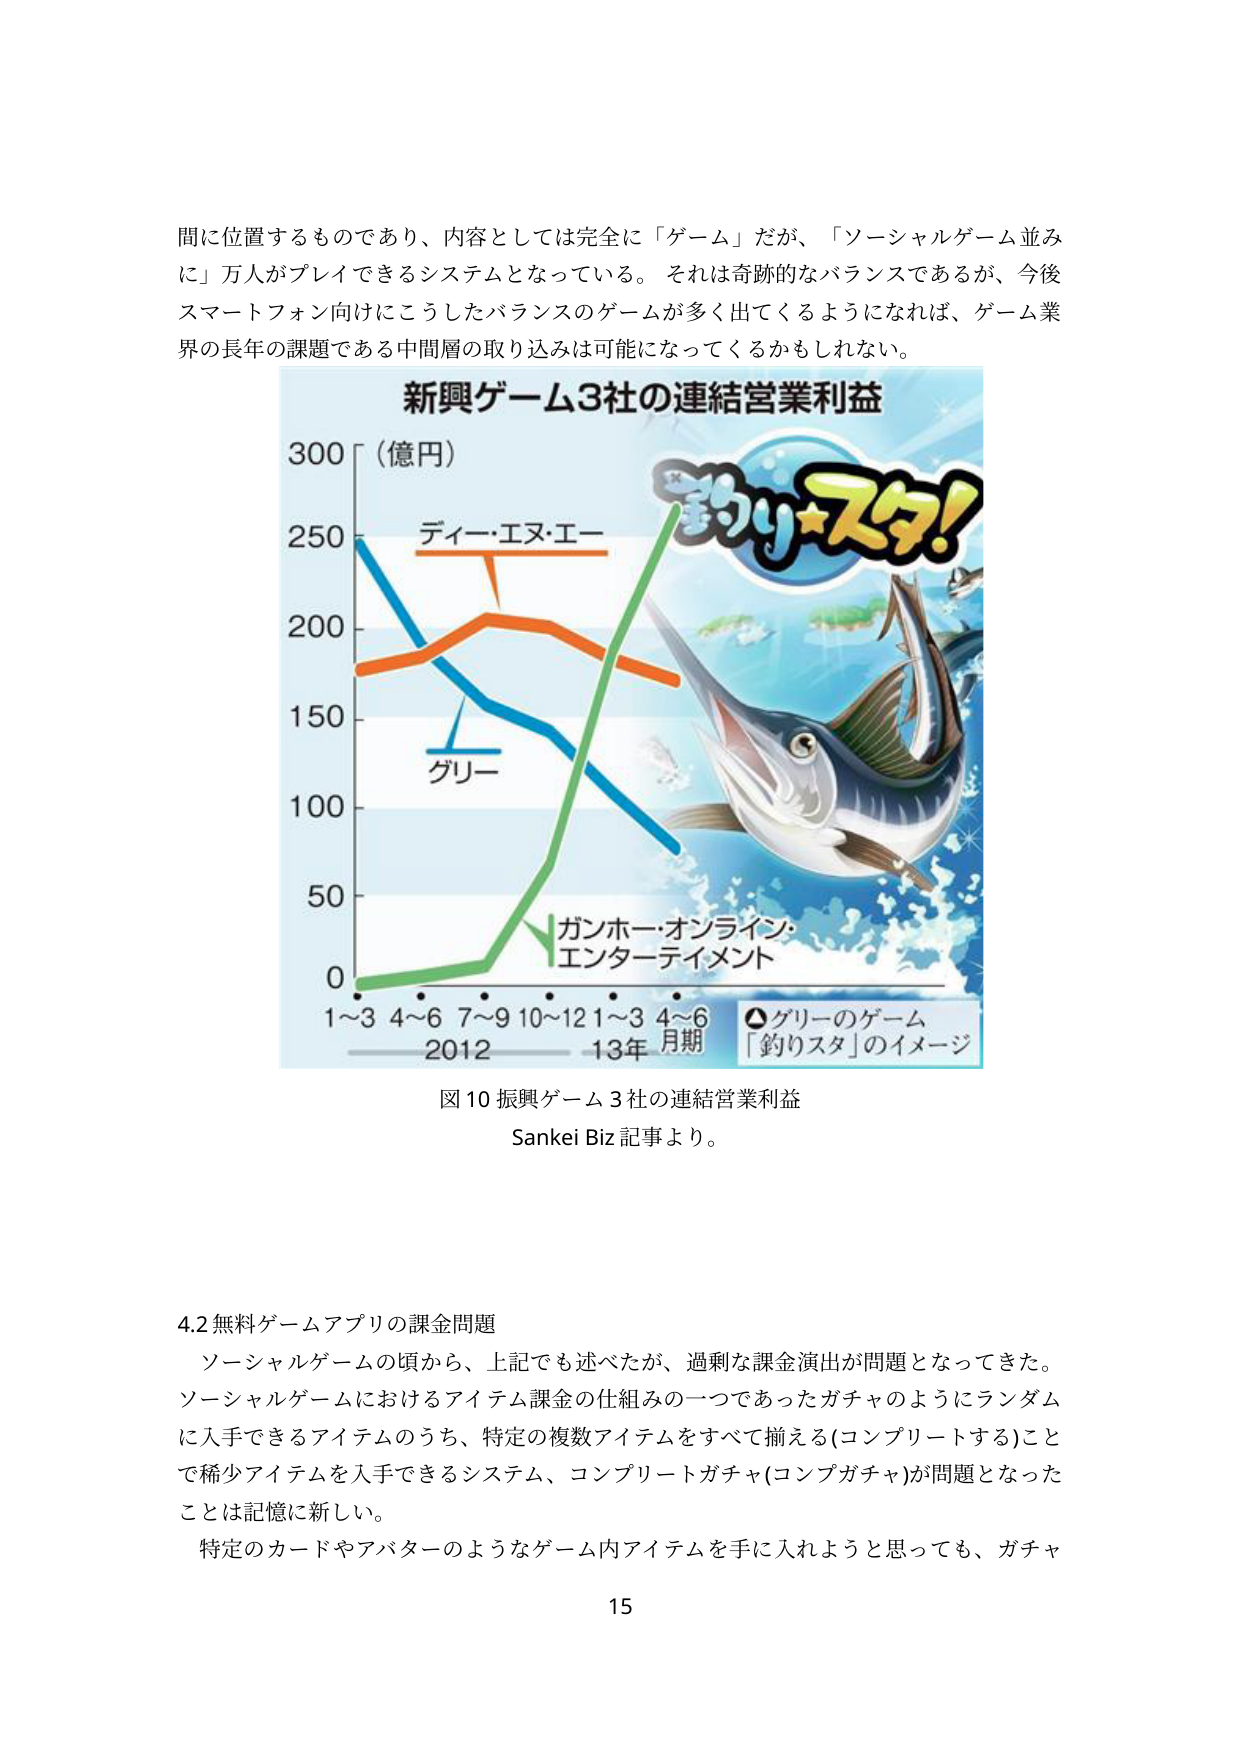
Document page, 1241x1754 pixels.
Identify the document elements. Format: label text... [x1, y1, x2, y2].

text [177, 1529, 1063, 1567]
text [177, 217, 1063, 367]
text Sankei Biz記事より。 [177, 1117, 1063, 1154]
text ソーシャルゲームの頃から、上記でも述べたが、過剰な課金演出が問題となってきた。ソーシャルゲームにおけるアイテム課金の仕組みの一つであったガチャのようにランダムに入手できるアイテムのうち、特定の複数アイテムをすべて揃える(コンプリートする)ことで稀少アイテムを入手できるシステム、コンプリートガチャ(コンプガチャ)が問題となったことは記憶に新しい。 [177, 1342, 1063, 1529]
text 図10 振興ゲーム3社の連結営業利益 [177, 1079, 1063, 1117]
text 4.2無料ゲームアプリの課金問題 [177, 1304, 1063, 1342]
